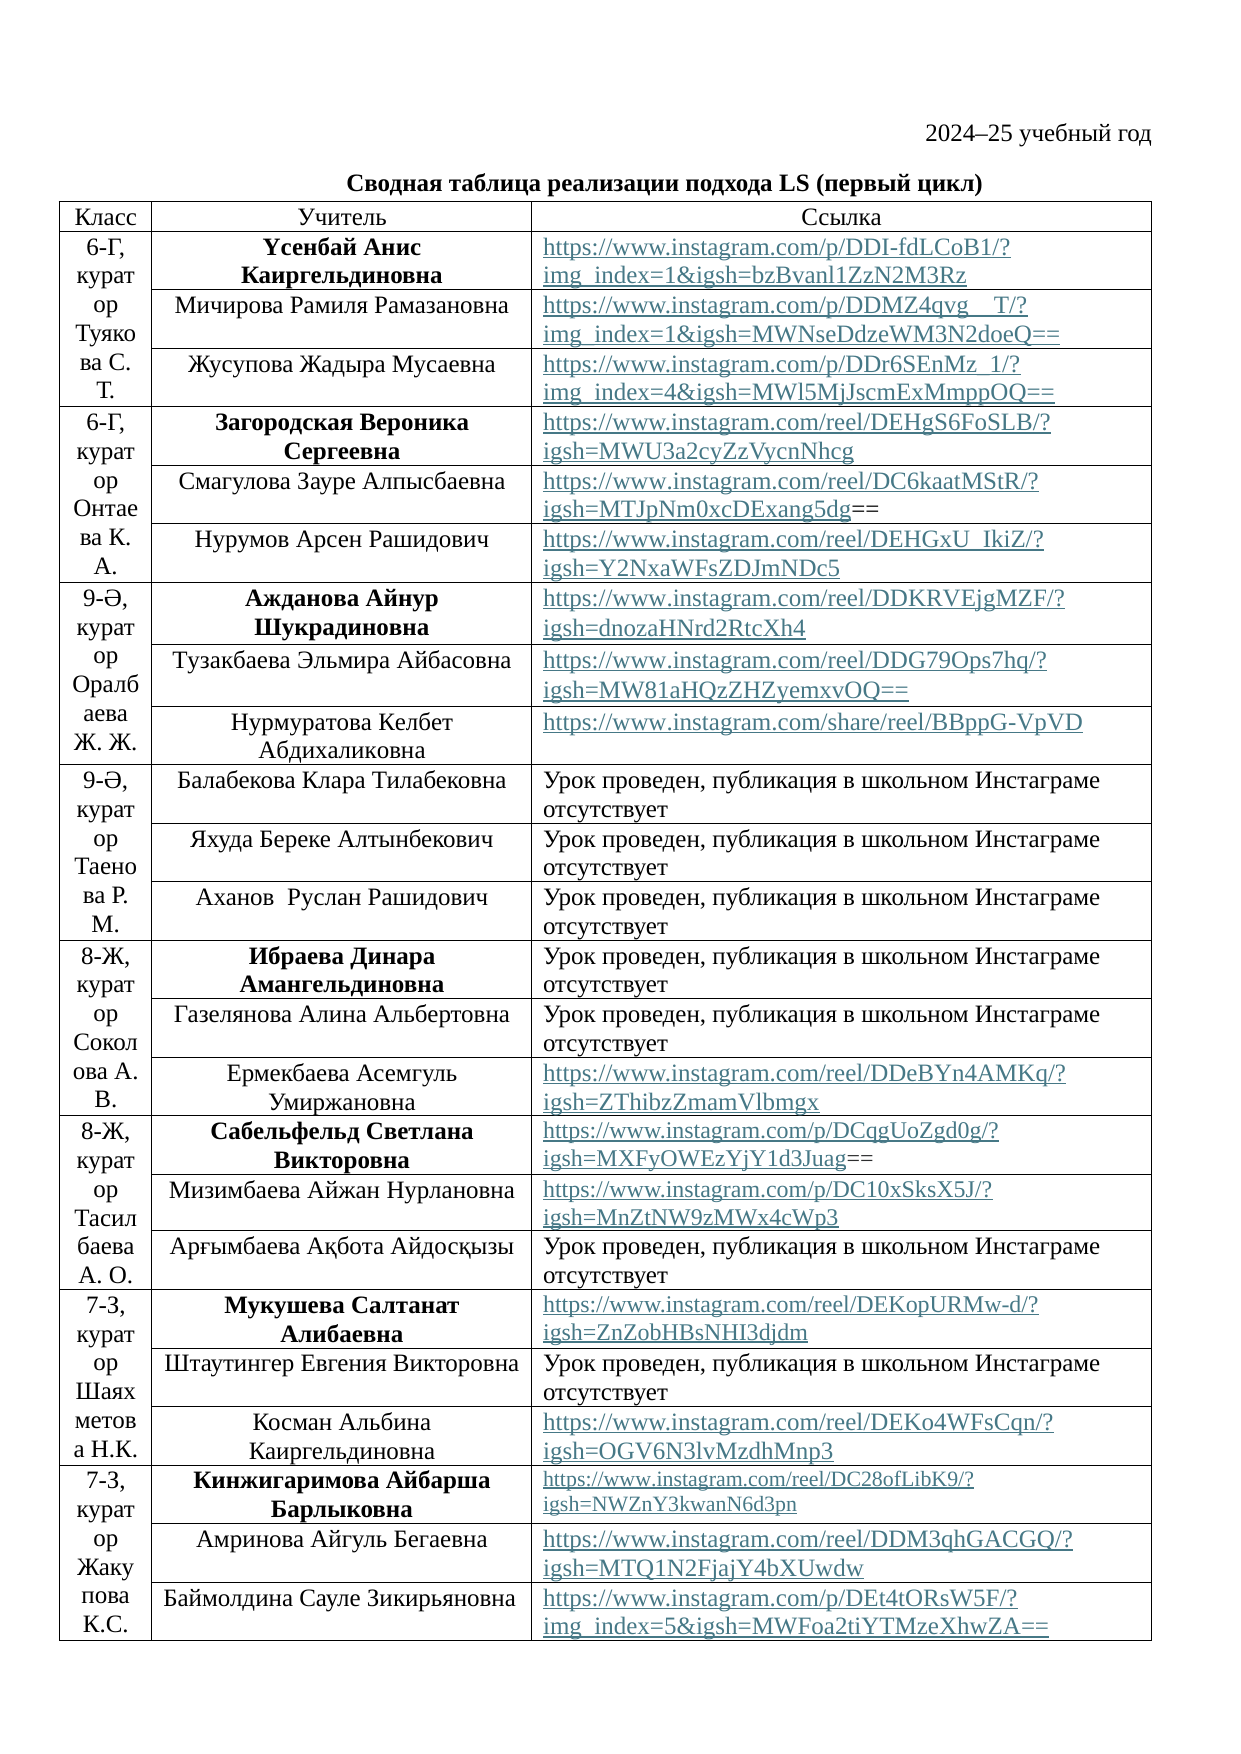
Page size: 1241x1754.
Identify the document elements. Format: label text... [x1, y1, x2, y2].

table_cell https://www.instagram.com/reel/DEHgS6FoSLB/?igsh=MWU3a2cyZzVycnNhcg [532, 407, 1151, 465]
table_cell Ажданова Айнур Шукрадиновна [152, 583, 531, 644]
table_cell https://www.instagram.com/share/reel/BBppG-VpVD [532, 707, 1151, 764]
table_cell Ибраева Динара Амангельдиновна [152, 941, 531, 998]
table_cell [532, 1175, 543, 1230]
table_cell Балабекова Клара Тилабековна [152, 765, 531, 823]
table_cell https://www.instagram.com/p/DEt4tORsW5F/?img_index=5&igsh=MWFoa2tiYTMzeXhwZA== [532, 1583, 1151, 1640]
table_cell 8-Ж, куратор Соколова А. В. [60, 941, 151, 1115]
table_cell 9-Ә, куратор Оралбаева Ж. Ж. [60, 583, 151, 764]
table_cell https://www.instagram.com/reel/DEHGxU_IkiZ/?igsh=Y2NxaWFsZDJmNDc5 [532, 524, 1151, 582]
table_header Учитель [152, 202, 531, 231]
table_cell Нурумов Арсен Рашидович [152, 524, 531, 582]
table_cell Мукушева Салтанат Алибаевна [152, 1290, 531, 1347]
table_cell Урок проведен, публикация в школьном Инстаграме отсутствует [532, 999, 1151, 1057]
table_cell 9-Ә, куратор Таенова Р. М. [60, 765, 151, 940]
table_cell Жусупова Жадыра Мусаевна [152, 349, 531, 406]
table_cell https://www.instagram.com/reel/DDKRVEjgMZF/?igsh=dnozaHNrd2RtcXh4 [532, 583, 1151, 644]
table_cell Тузакбаева Эльмира Айбасовна [152, 645, 531, 706]
table_cell Үсенбай Анис Каиргельдиновна [152, 232, 531, 289]
table_cell Нурмуратова Келбет Абдихаликовна [152, 707, 531, 764]
table_cell 7-З, куратор Шаяхметова Н.К. [60, 1290, 151, 1464]
table_cell https://www.instagram.com/reel/DDeBYn4AMKq/?igsh=ZThibzZmamVlbmgx [532, 1058, 1151, 1115]
table_cell https://www.instagram.com/reel/DEKo4WFsCqn/?igsh=OGV6N3lvMzdhMnp3 [532, 1407, 1151, 1464]
table_cell Смагулова Зауре Алпысбаевна [152, 466, 531, 523]
table_cell Урок проведен, публикация в школьном Инстаграме отсутствует [532, 824, 1151, 881]
table_cell Урок проведен, публикация в школьном Инстаграме отсутствует [532, 882, 1151, 940]
table_cell Мизимбаева Айжан Нурлановна [152, 1175, 531, 1230]
table_cell https://www.instagram.com/p/DC10xSksX5J/?igsh=MnZtNW9zMWx4cWp3 [838, 1175, 1151, 1230]
table_cell Урок проведен, публикация в школьном Инстаграме отсутствует [532, 1231, 1151, 1289]
table_cell Урок проведен, публикация в школьном Инстаграме отсутствует [532, 941, 1151, 998]
table_header Ссылка [532, 202, 1151, 231]
table_cell 7-З, куратор Жакупова К.С. [60, 1466, 151, 1640]
table_cell https://www.instagram.com/reel/DEKopURMw-d/?igsh=ZnZobHBsNHI3djdm [532, 1290, 1151, 1347]
table_cell Мичирова Рамиля Рамазановна [152, 290, 531, 348]
table_cell Загородская Вероника Сергеевна [152, 407, 531, 465]
table_cell https://www.instagram.com/p/DDI-fdLCoB1/?img_index=1&igsh=bzBvanl1ZzN2M3Rz [532, 232, 1151, 289]
table_cell Аханов Руслан Рашидович [152, 882, 531, 940]
table_cell https://www.instagram.com/p/DCqgUoZgd0g/?igsh=MXFyOWEzYjY1d3Juag== [532, 1116, 1151, 1174]
table_cell https://www.instagram.com/p/DDr6SEnMz_1/?img_index=4&igsh=MWl5MjJscmExMmppOQ== [532, 349, 1151, 406]
table_cell 6-Г, куратор Онтаева К. А. [60, 407, 151, 582]
table_cell Кинжигаримова Айбарша Барлыковна [152, 1466, 531, 1523]
text 2024–25 учебный год [177, 118, 1152, 147]
table_cell Ермекбаева Асемгуль Умиржановна [152, 1058, 531, 1115]
table_cell Газелянова Алина Альбертовна [152, 999, 531, 1057]
table_cell https://www.instagram.com/reel/DDG79Ops7hq/?igsh=MW81aHQzZHZyemxvOQ== [532, 645, 1151, 706]
table_cell https://www.instagram.com/reel/DDM3qhGACGQ/?igsh=MTQ1N2FjajY4bXUwdw [532, 1524, 1151, 1582]
table_cell Штаутингер Евгения Викторовна [152, 1349, 531, 1406]
table_cell Сабельфельд Светлана Викторовна [152, 1116, 531, 1174]
table_cell Урок проведен, публикация в школьном Инстаграме отсутствует [532, 1349, 1151, 1406]
table_header Класс [60, 202, 151, 231]
table_cell Баймолдина Сауле Зикирьяновна [152, 1583, 531, 1640]
table_cell Косман Альбина Каиргельдиновна [152, 1407, 531, 1464]
table_cell Арғымбаева Ақбота Айдосқызы [152, 1231, 531, 1289]
table_cell Амринова Айгуль Бегаевна [152, 1524, 531, 1582]
text Сводная таблица реализации подхода LS (первый цикл) [177, 168, 1152, 197]
table_cell https://www.instagram.com/reel/DC6kaatMStR/?igsh=MTJpNm0xcDExang5dg== [532, 466, 1151, 523]
table_cell https://www.instagram.com/p/DDMZ4qvg__T/?img_index=1&igsh=MWNseDdzeWM3N2doeQ== [532, 290, 1151, 348]
table_cell https://www.instagram.com/reel/DC28ofLibK9/?igsh=NWZnY3kwanN6d3pn [532, 1466, 1151, 1523]
table_cell Яхуда Береке Алтынбекович [152, 824, 531, 881]
table_cell 8-Ж, куратор Тасилбаева А. О. [60, 1116, 151, 1289]
table_cell 6-Г, куратор Туякова С. Т. [60, 232, 151, 406]
table_cell Урок проведен, публикация в школьном Инстаграме отсутствует [532, 765, 1151, 823]
